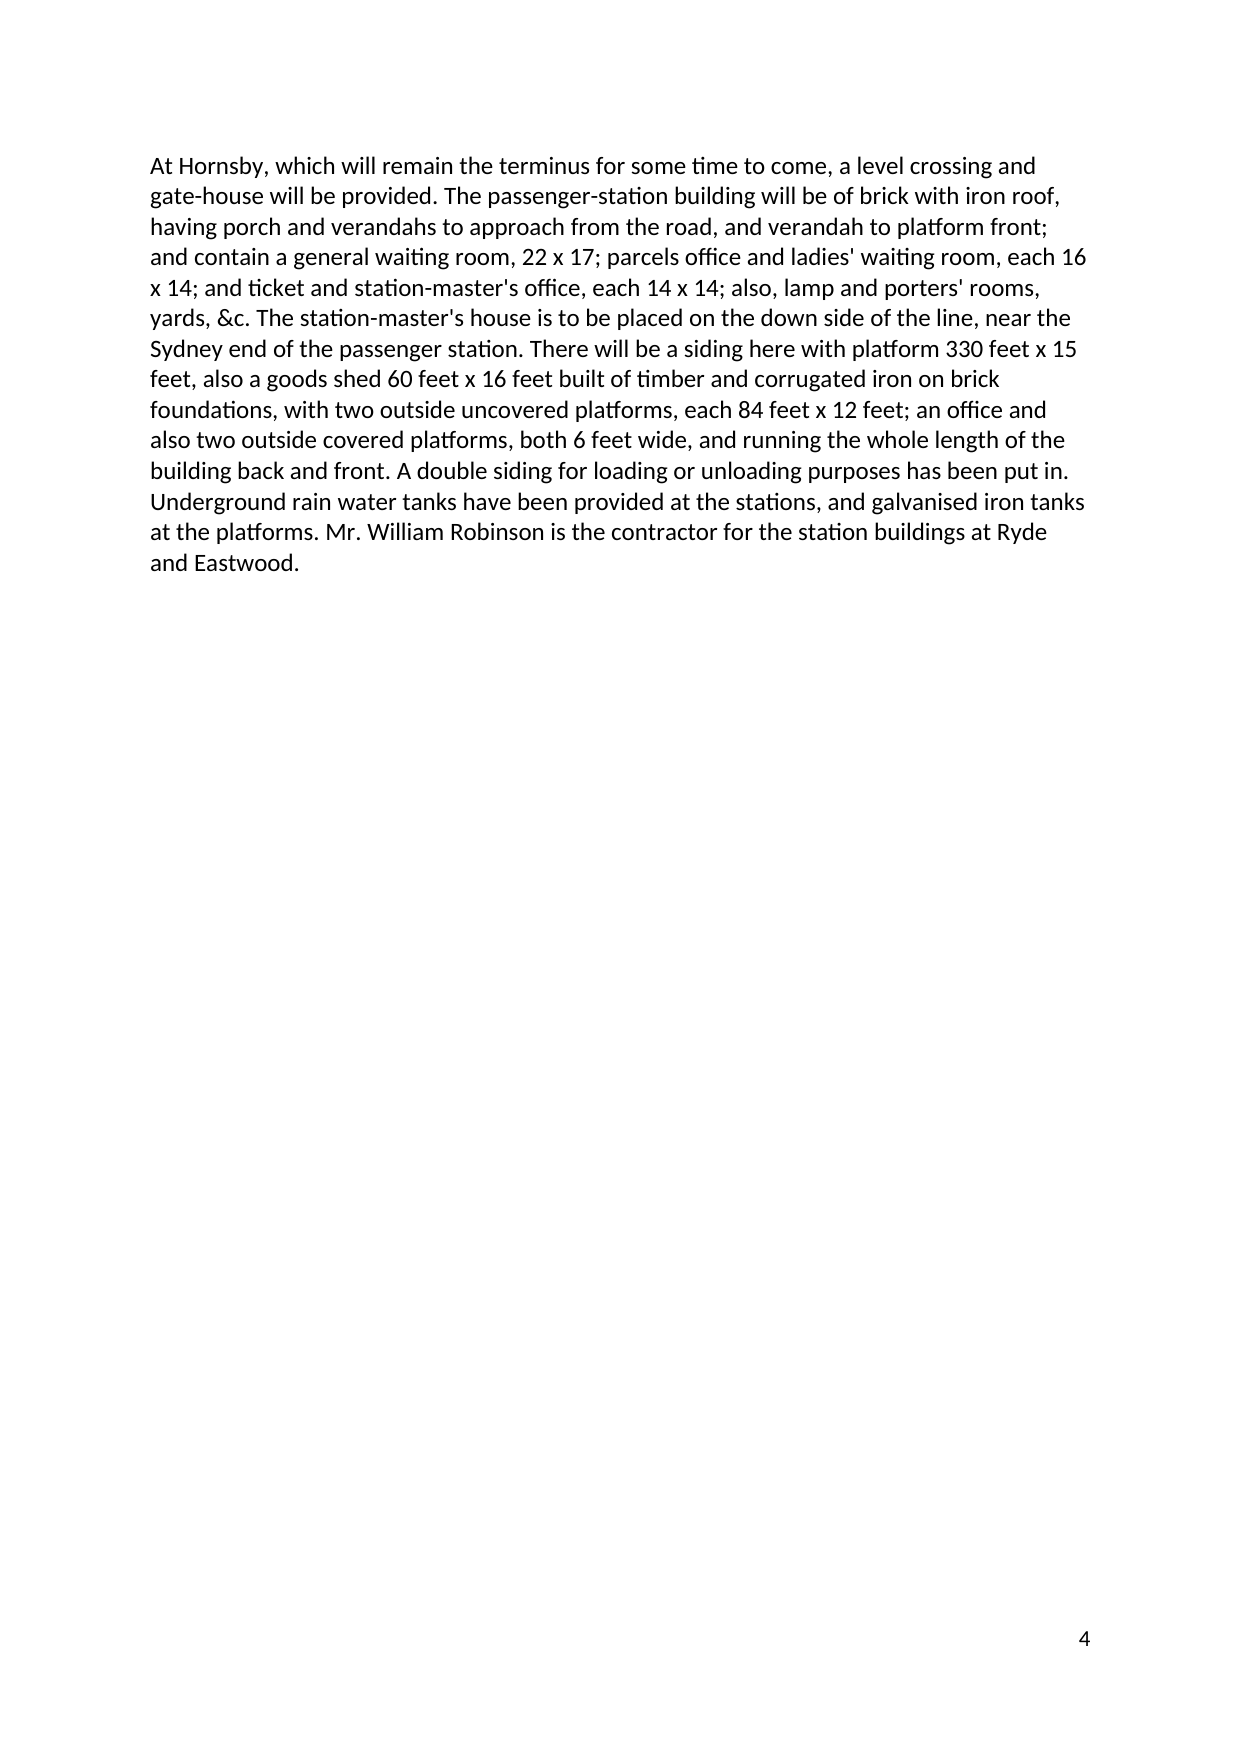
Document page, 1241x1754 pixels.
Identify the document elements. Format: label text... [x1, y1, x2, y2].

text At Hornsby, which will remain the terminus for some time to come, a level crossing and gate-house will be provided. The passenger-station building will be of brick with iron roof, having porch and verandahs to approach from the road, and verandah to platform front; and contain a general waiting room, 22 x 17; parcels office and ladies' waiting room, each 16 x 14; and ticket and station-master's office, each 14 x 14; also, lamp and porters' rooms, yards, &c. The station-master's house is to be placed on the down side of the line, near the Sydney end of the passenger station. There will be a siding here with platform 330 feet x 15 feet, also a goods shed 60 feet x 16 feet built of timber and corrugated iron on brick foundations, with two outside uncovered platforms, each 84 feet x 12 feet; an office and also two outside covered platforms, both 6 feet wide, and running the whole length of the building back and front. A double siding for loading or unloading purposes has been put in. Underground rain water tanks have been provided at the stations, and galvanised iron tanks at the platforms. Mr. William Robinson is the contractor for the station buildings at Ryde and Eastwood. [150, 150, 1090, 577]
